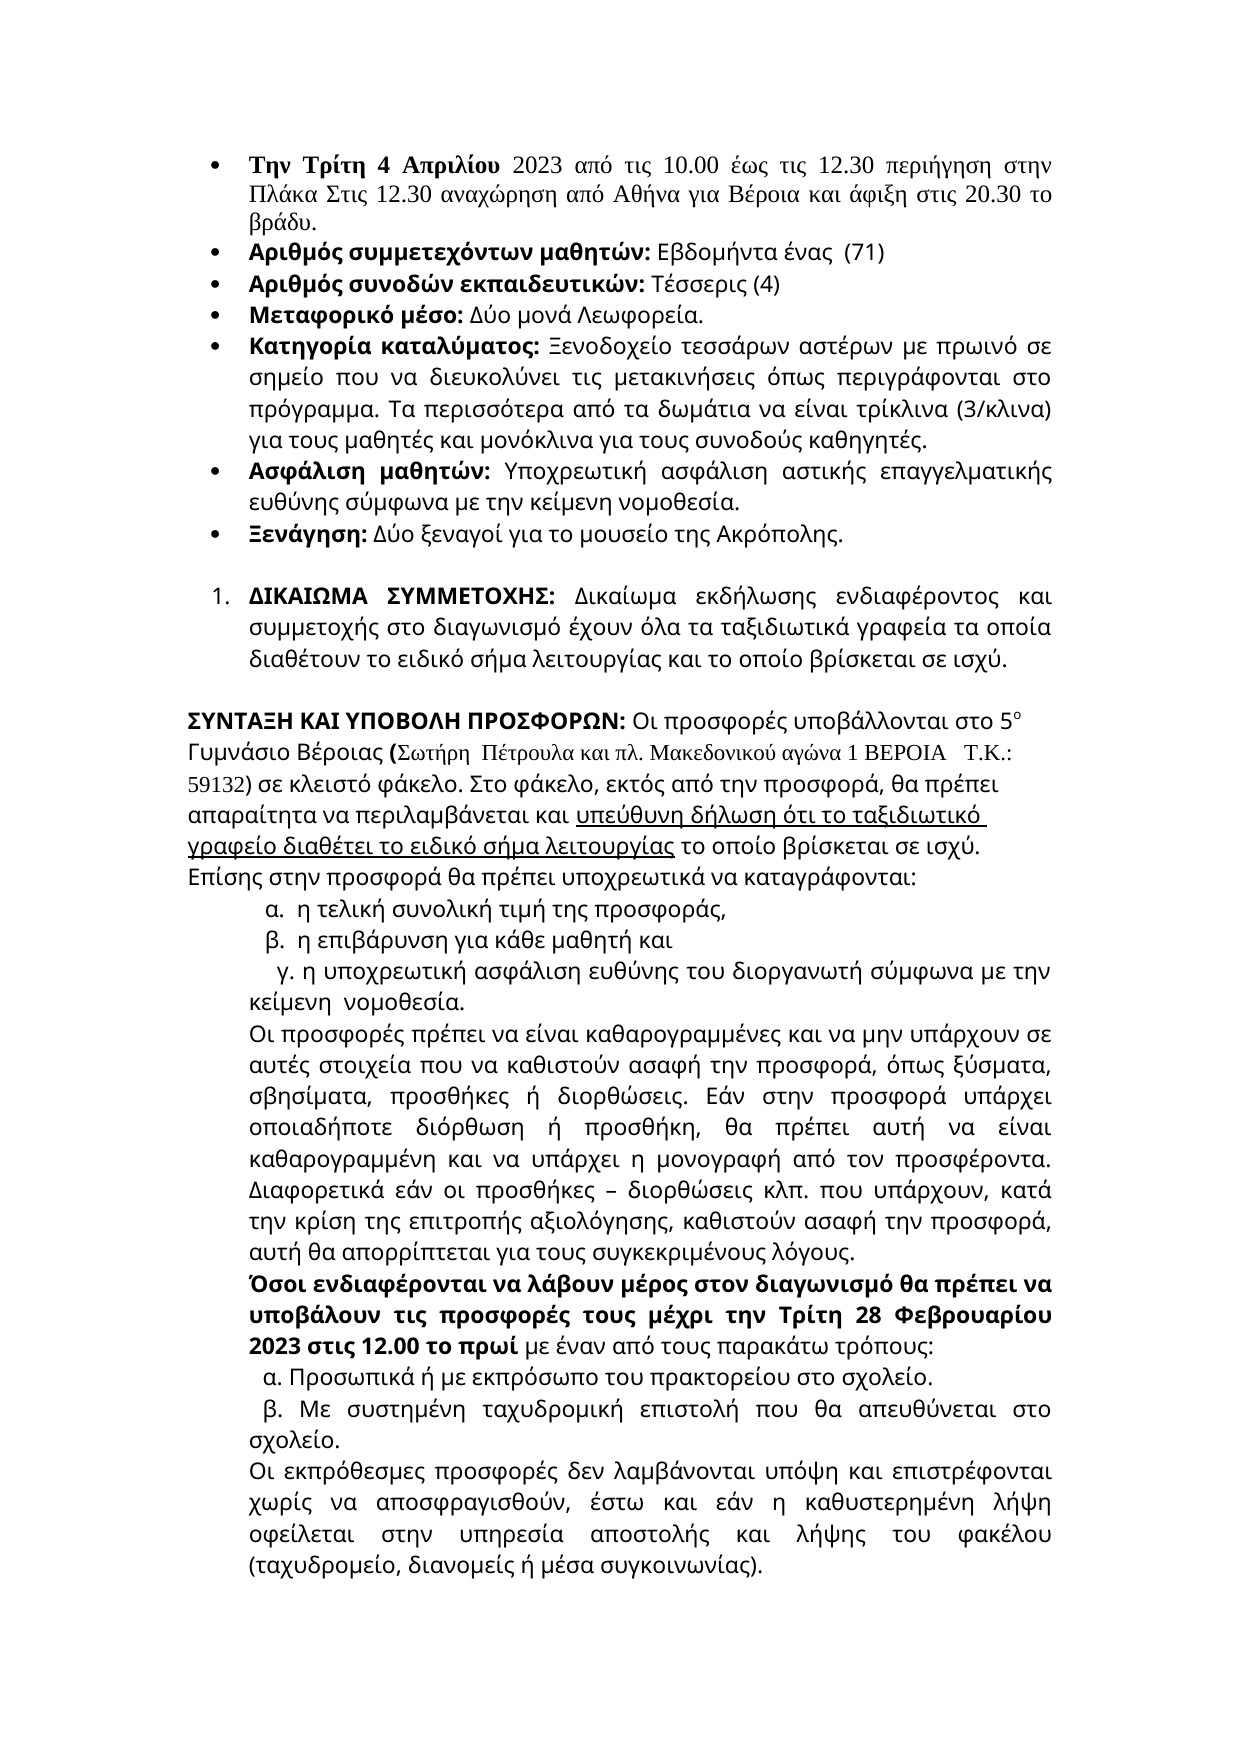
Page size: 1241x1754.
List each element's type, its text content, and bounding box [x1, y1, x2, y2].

list ΔΙΚΑΙΩΜΑ ΣΥΜΜΕΤΟΧΗΣ: Δικαίωμα εκδήλωσης ενδιαφέροντος και συμμετοχής στο διαγωνισμό έχουν όλα τα ταξιδιωτικά γραφεία τα οποία διαθέτουν το ειδικό σήμα λειτουργίας και το οποίο βρίσκεται σε ισχύ. [211, 580, 1053, 674]
text Όσοι ενδιαφέρονται να λάβουν μέρος στον διαγωνισμό θα πρέπει να υποβάλουν τις προσφορές τους μέχρι την Τρίτη 28 Φεβρουαρίου 2023 στις 12.00 το πρωί με έναν από τους παρακάτω τρόπους: [248, 1267, 1053, 1361]
list Κατηγορία καταλύματος: Ξενοδοχείο τεσσάρων αστέρων με πρωινό σε σημείο που να διευκολύνει τις μετακινήσεις όπως περιγράφονται στο πρόγραμμα. Τα περισσότερα από τα δωμάτια να είναι τρίκλινα (3/κλινα) για τους μαθητές και μονόκλινα για τους συνοδούς καθηγητές. [211, 330, 1053, 455]
text β. η επιβάρυνση για κάθε μαθητή και [211, 924, 1053, 955]
list Αριθμός συμμετεχόντων μαθητών: Εβδομήντα ένας (71) [211, 236, 1053, 267]
text α. η τελική συνολική τιμή της προσφοράς, [211, 892, 1053, 924]
text ΣΥΝΤΑΞΗ ΚΑΙ ΥΠΟΒΟΛΗ ΠΡΟΣΦΟΡΩΝ: Οι προσφορές υποβάλλονται στο 5ο Γυμνάσιο Βέροιας (Σωτήρη Πέτρουλα και πλ. Μακεδονικού αγώνα 1 ΒΕΡΟΙΑ Τ.Κ.: 59132) σε κλειστό φάκελο. Στο φάκελο, εκτός από την προσφορά, θα πρέπει απαραίτητα να περιλαμβάνεται και υπεύθυνη δήλωση ότι το ταξιδιωτικό γραφείο διαθέτει το ειδικό σήμα λειτουργίας το οποίο βρίσκεται σε ισχύ. Επίσης στην προσφορά θα πρέπει υποχρεωτικά να καταγράφονται: [187, 705, 1053, 892]
text γ. η υποχρεωτική ασφάλιση ευθύνης του διοργανωτή σύμφωνα με την κείμενη νομοθεσία. [248, 955, 1053, 1017]
list Ξενάγηση: Δύο ξεναγοί για το μουσείο της Ακρόπολης. [211, 517, 1053, 549]
text Οι εκπρόθεσμες προσφορές δεν λαμβάνονται υπόψη και επιστρέφονται χωρίς να αποσφραγισθούν, έστω και εάν η καθυστερημένη λήψη οφείλεται στην υπηρεσία αποστολής και λήψης του φακέλου (ταχυδρομείο, διανομείς ή μέσα συγκοινωνίας). [248, 1455, 1053, 1580]
list Μεταφορικό μέσο: Δύο μονά Λεωφορεία. [211, 299, 1053, 330]
list Αριθμός συνοδών εκπαιδευτικών: Τέσσερις (4) [211, 267, 1053, 299]
text α. Προσωπικά ή με εκπρόσωπο του πρακτορείου στο σχολείο. [248, 1361, 1053, 1392]
text Οι προσφορές πρέπει να είναι καθαρογραμμένες και να μην υπάρχουν σε αυτές στοιχεία που να καθιστούν ασαφή την προσφορά, όπως ξύσματα, σβησίματα, προσθήκες ή διορθώσεις. Εάν στην προσφορά υπάρχει οποιαδήποτε διόρθωση ή προσθήκη, θα πρέπει αυτή να είναι καθαρογραμμένη και να υπάρχει η μονογραφή από τον προσφέροντα. Διαφορετικά εάν οι προσθήκες – διορθώσεις κλπ. που υπάρχουν, κατά την κρίση της επιτροπής αξιολόγησης, καθιστούν ασαφή την προσφορά, αυτή θα απορρίπτεται για τους συγκεκριμένους λόγους. [248, 1017, 1053, 1267]
list Ασφάλιση μαθητών: Υποχρεωτική ασφάλιση αστικής επαγγελματικής ευθύνης σύμφωνα με την κείμενη νομοθεσία. [211, 455, 1053, 517]
list Την Τρίτη 4 Απριλίου 2023 από τις 10.00 έως τις 12.30 περιήγηση στην Πλάκα Στις 12.30 αναχώρηση από Αθήνα για Βέροια και άφιξη στις 20.30 το βράδυ. [211, 150, 1053, 236]
text β. Με συστημένη ταχυδρομική επιστολή που θα απευθύνεται στο σχολείο. [248, 1392, 1053, 1455]
